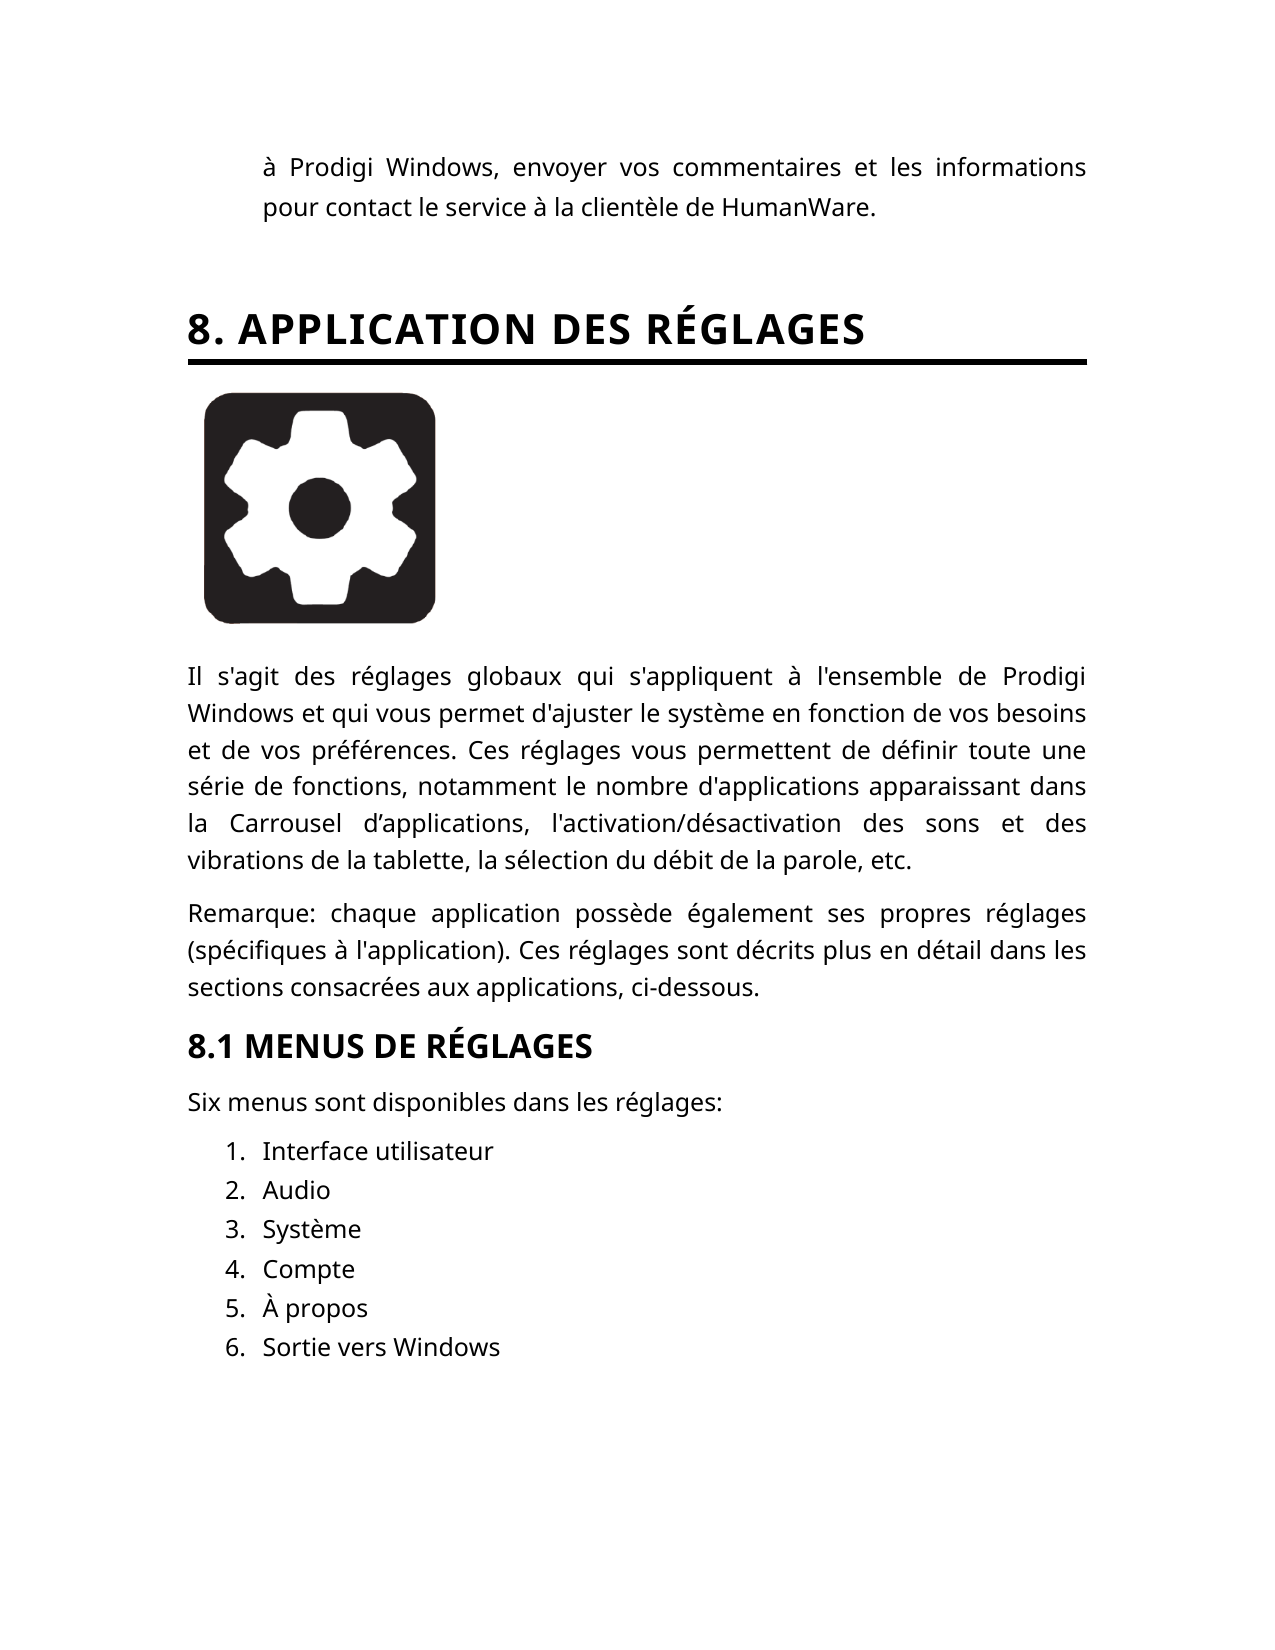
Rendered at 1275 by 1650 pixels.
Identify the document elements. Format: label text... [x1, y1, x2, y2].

text Six menus sont disponibles dans les réglages: [187, 1084, 1087, 1118]
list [225, 150, 1087, 223]
list À propos [225, 1290, 1087, 1324]
list Sortie vers Windows [225, 1329, 1087, 1364]
list Audio [225, 1173, 1087, 1207]
subtitle 8.1 Menus de réglages [187, 1023, 1087, 1068]
list Compte [225, 1251, 1087, 1285]
subtitle 8. Application des réglages [187, 300, 1087, 365]
list Interface utilisateur [225, 1134, 1087, 1168]
list Système [225, 1212, 1087, 1246]
picture [187, 373, 454, 640]
text Remarque: chaque application possède également ses propres réglages (spécifiques à l'application). Ces réglages sont décrits plus en détail dans les sections consacrées aux applications, ci-dessous. [187, 896, 1087, 1004]
text Il s'agit des réglages globaux qui s'appliquent à l'ensemble de Prodigi Windows et qui vous permet d'ajuster le système en fonction de vos besoins et de vos préférences. Ces réglages vous permettent de définir toute une série de fonctions, notamment le nombre d'applications apparaissant dans la Carrousel d’applications, l'activation/désactivation des sons et des vibrations de la tablette, la sélection du débit de la parole, etc. [187, 659, 1087, 877]
